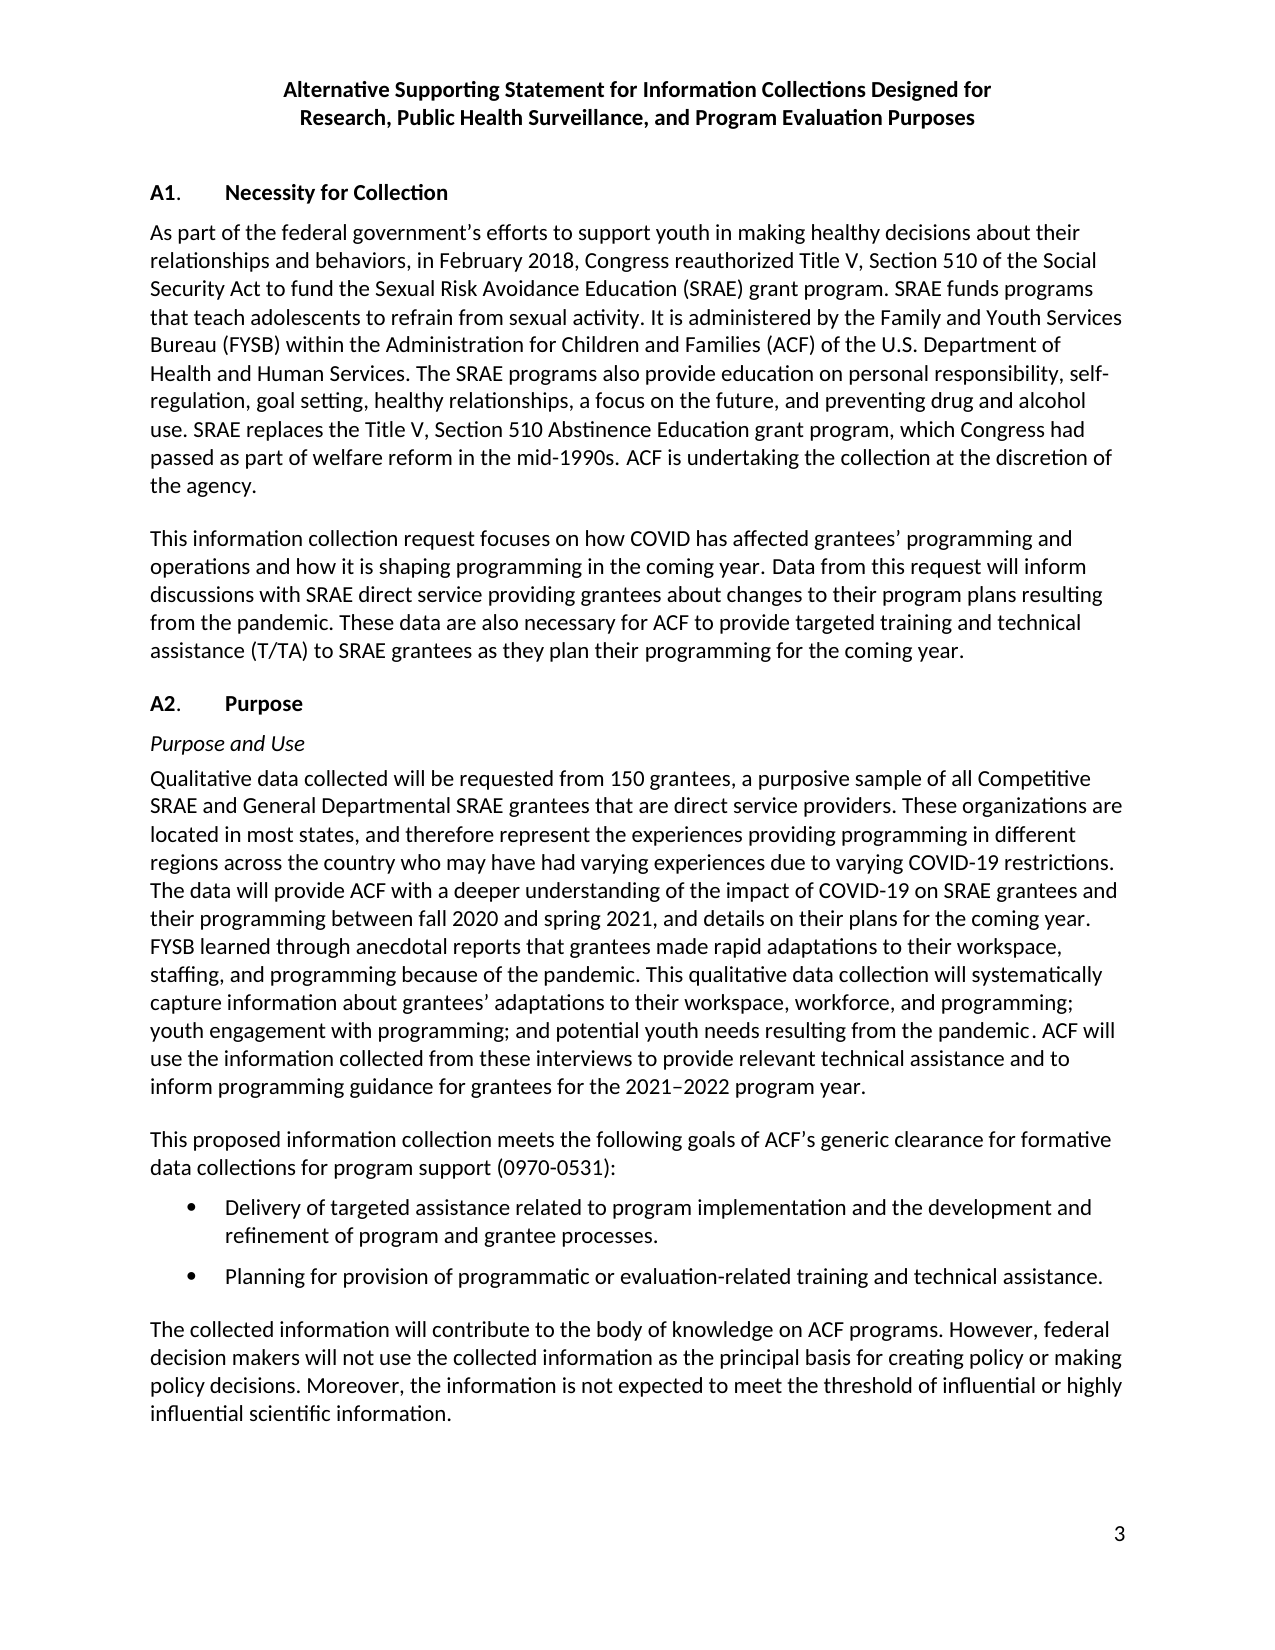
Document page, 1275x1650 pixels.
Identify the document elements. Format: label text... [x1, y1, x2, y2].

text Qualitative data collected will be requested from 150 grantees, a purposive sample of all Competitive SRAE and General Departmental SRAE grantees that are direct service providers. These organizations are located in most states, and therefore represent the experiences providing programming in different regions across the country who may have had varying experiences due to varying COVID-19 restrictions. The data will provide ACF with a deeper understanding of the impact of COVID-19 on SRAE grantees and their programming between fall 2020 and spring 2021, and details on their plans for the coming year. FYSB learned through anecdotal reports that grantees made rapid adaptations to their workspace, staffing, and programming because of the pandemic. This qualitative data collection will systematically capture information about grantees’ adaptations to their workspace, workforce, and programming; youth engagement with programming; and potential youth needs resulting from the pandemic. ACF will use the information collected from these interviews to provide relevant technical assistance and to inform programming guidance for grantees for the 2021–2022 program year. [150, 764, 1125, 1100]
text A1. Necessity for Collection [150, 178, 1125, 206]
list Planning for provision of programmatic or evaluation-related training and technical assistance. [187, 1262, 1125, 1290]
text Purpose and Use [150, 729, 1125, 757]
text As part of the federal government’s efforts to support youth in making healthy decisions about their relationships and behaviors, in February 2018, Congress reauthorized Title V, Section 510 of the Social Security Act to fund the Sexual Risk Avoidance Education (SRAE) grant program. SRAE funds programs that teach adolescents to refrain from sexual activity. It is administered by the Family and Youth Services Bureau (FYSB) within the Administration for Children and Families (ACF) of the U.S. Department of Health and Human Services. The SRAE programs also provide education on personal responsibility, self-regulation, goal setting, healthy relationships, a focus on the future, and preventing drug and alcohol use. SRAE replaces the Title V, Section 510 Abstinence Education grant program, which Congress had passed as part of welfare reform in the mid-1990s. ACF is undertaking the collection at the discretion of the agency. [150, 218, 1125, 499]
text This proposed information collection meets the following goals of ACF’s generic clearance for formative data collections for program support (0970-0531): [150, 1125, 1125, 1181]
text The collected information will contribute to the body of knowledge on ACF programs. However, federal decision makers will not use the collected information as the principal basis for creating policy or making policy decisions. Moreover, the information is not expected to meet the threshold of influential or highly influential scientific information. [150, 1315, 1125, 1427]
text A2. Purpose [150, 689, 1125, 717]
text This information collection request focuses on how COVID has affected grantees’ programming and operations and how it is shaping programming in the coming year. Data from this request will inform discussions with SRAE direct service providing grantees about changes to their program plans resulting from the pandemic. These data are also necessary for ACF to provide targeted training and technical assistance (T/TA) to SRAE grantees as they plan their programming for the coming year. [150, 524, 1125, 664]
list Delivery of targeted assistance related to program implementation and the development and refinement of program and grantee processes. [187, 1193, 1125, 1249]
